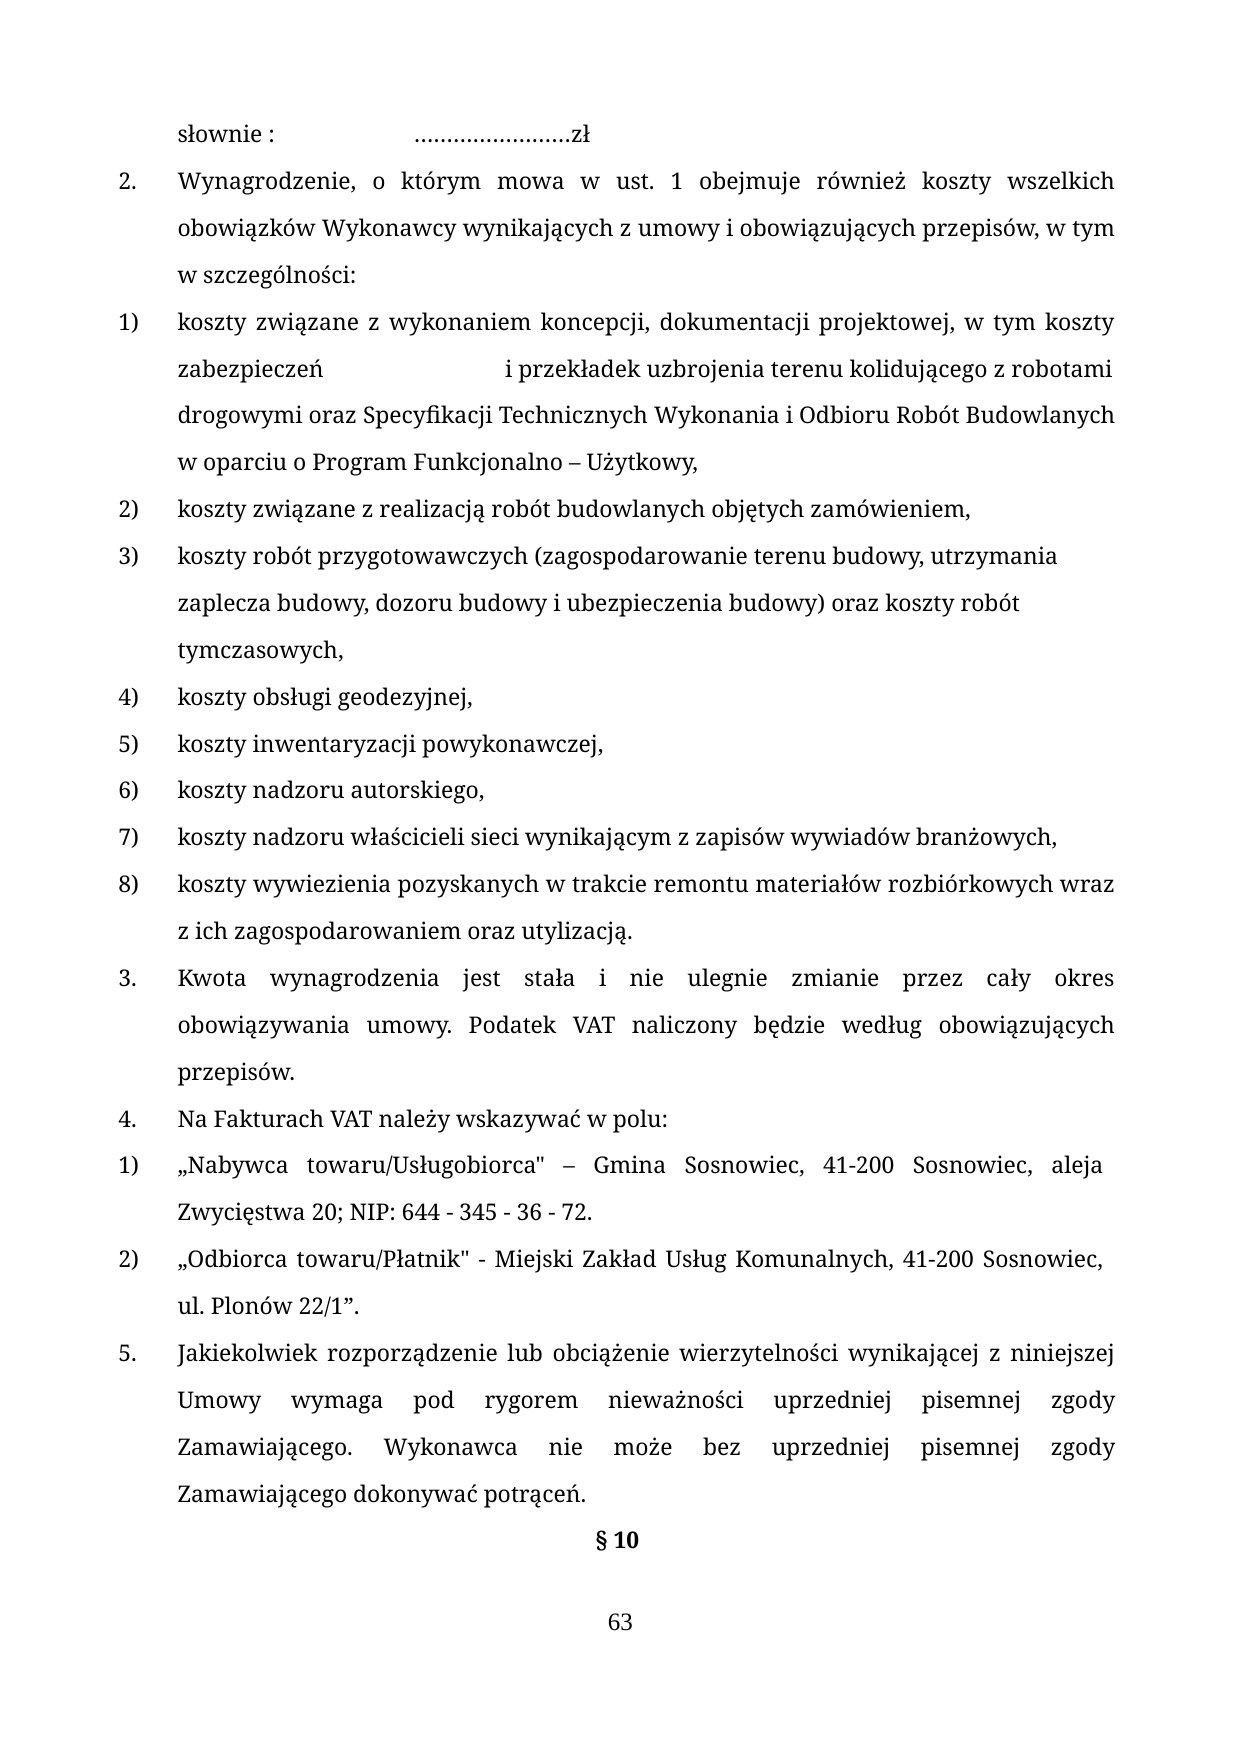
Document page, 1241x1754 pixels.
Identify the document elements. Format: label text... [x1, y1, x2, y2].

text 2) koszty związane z realizacją robót budowlanych objętych zamówieniem, [118, 493, 1116, 524]
text 2. Wynagrodzenie, o którym mowa w ust. 1 obejmuje również koszty wszelkich obowiązków Wykonawcy wynikających z umowy i obowiązujących przepisów, w tym w szczególności: [118, 165, 1116, 290]
list Jakiekolwiek rozporządzenie lub obciążenie wierzytelności wynikającej z niniejszej Umowy wymaga pod rygorem nieważności uprzedniej pisemnej zgody Zamawiającego. Wykonawca nie może bez uprzedniej pisemnej zgody Zamawiającego dokonywać potrąceń. [118, 1337, 1116, 1509]
text 3. Kwota wynagrodzenia jest stała i nie ulegnie zmianie przez cały okres obowiązywania umowy. Podatek VAT naliczony będzie według obowiązujących przepisów. [118, 962, 1116, 1087]
text § 10 [118, 1524, 1116, 1556]
text 2) „Odbiorca towaru/Płatnik" - Miejski Zakład Usług Komunalnych, 41-200 Sosnowiec, ul. Plonów 22/1”. [118, 1243, 1105, 1321]
text słownie : ……………………zł [118, 118, 1116, 149]
text 6) koszty nadzoru autorskiego, [118, 774, 1116, 806]
text 5) koszty inwentaryzacji powykonawczej, [118, 727, 1116, 759]
text 8) koszty wywiezienia pozyskanych w trakcie remontu materiałów rozbiórkowych wraz z ich zagospodarowaniem oraz utylizacją. [118, 868, 1116, 946]
text 1) „Nabywca towaru/Usługobiorca" – Gmina Sosnowiec, 41-200 Sosnowiec, aleja Zwycięstwa 20; NIP: 644 - 345 - 36 - 72. [118, 1149, 1105, 1227]
text 1) koszty związane z wykonaniem koncepcji, dokumentacji projektowej, w tym koszty zabezpieczeń i przekładek uzbrojenia terenu kolidującego z robotami drogowymi oraz Specyfikacji Technicznych Wykonania i Odbioru Robót Budowlanych w oparciu o Program Funkcjonalno – Użytkowy, [118, 306, 1116, 477]
text 4) koszty obsługi geodezyjnej, [118, 681, 1116, 712]
text 7) koszty nadzoru właścicieli sieci wynikającym z zapisów wywiadów branżowych, [118, 821, 1116, 852]
text 3) koszty robót przygotowawczych (zagospodarowanie terenu budowy, utrzymania zaplecza budowy, dozoru budowy i ubezpieczenia budowy) oraz koszty robót tymczasowych, [118, 540, 1116, 665]
text 4. Na Fakturach VAT należy wskazywać w polu: [118, 1102, 1105, 1134]
